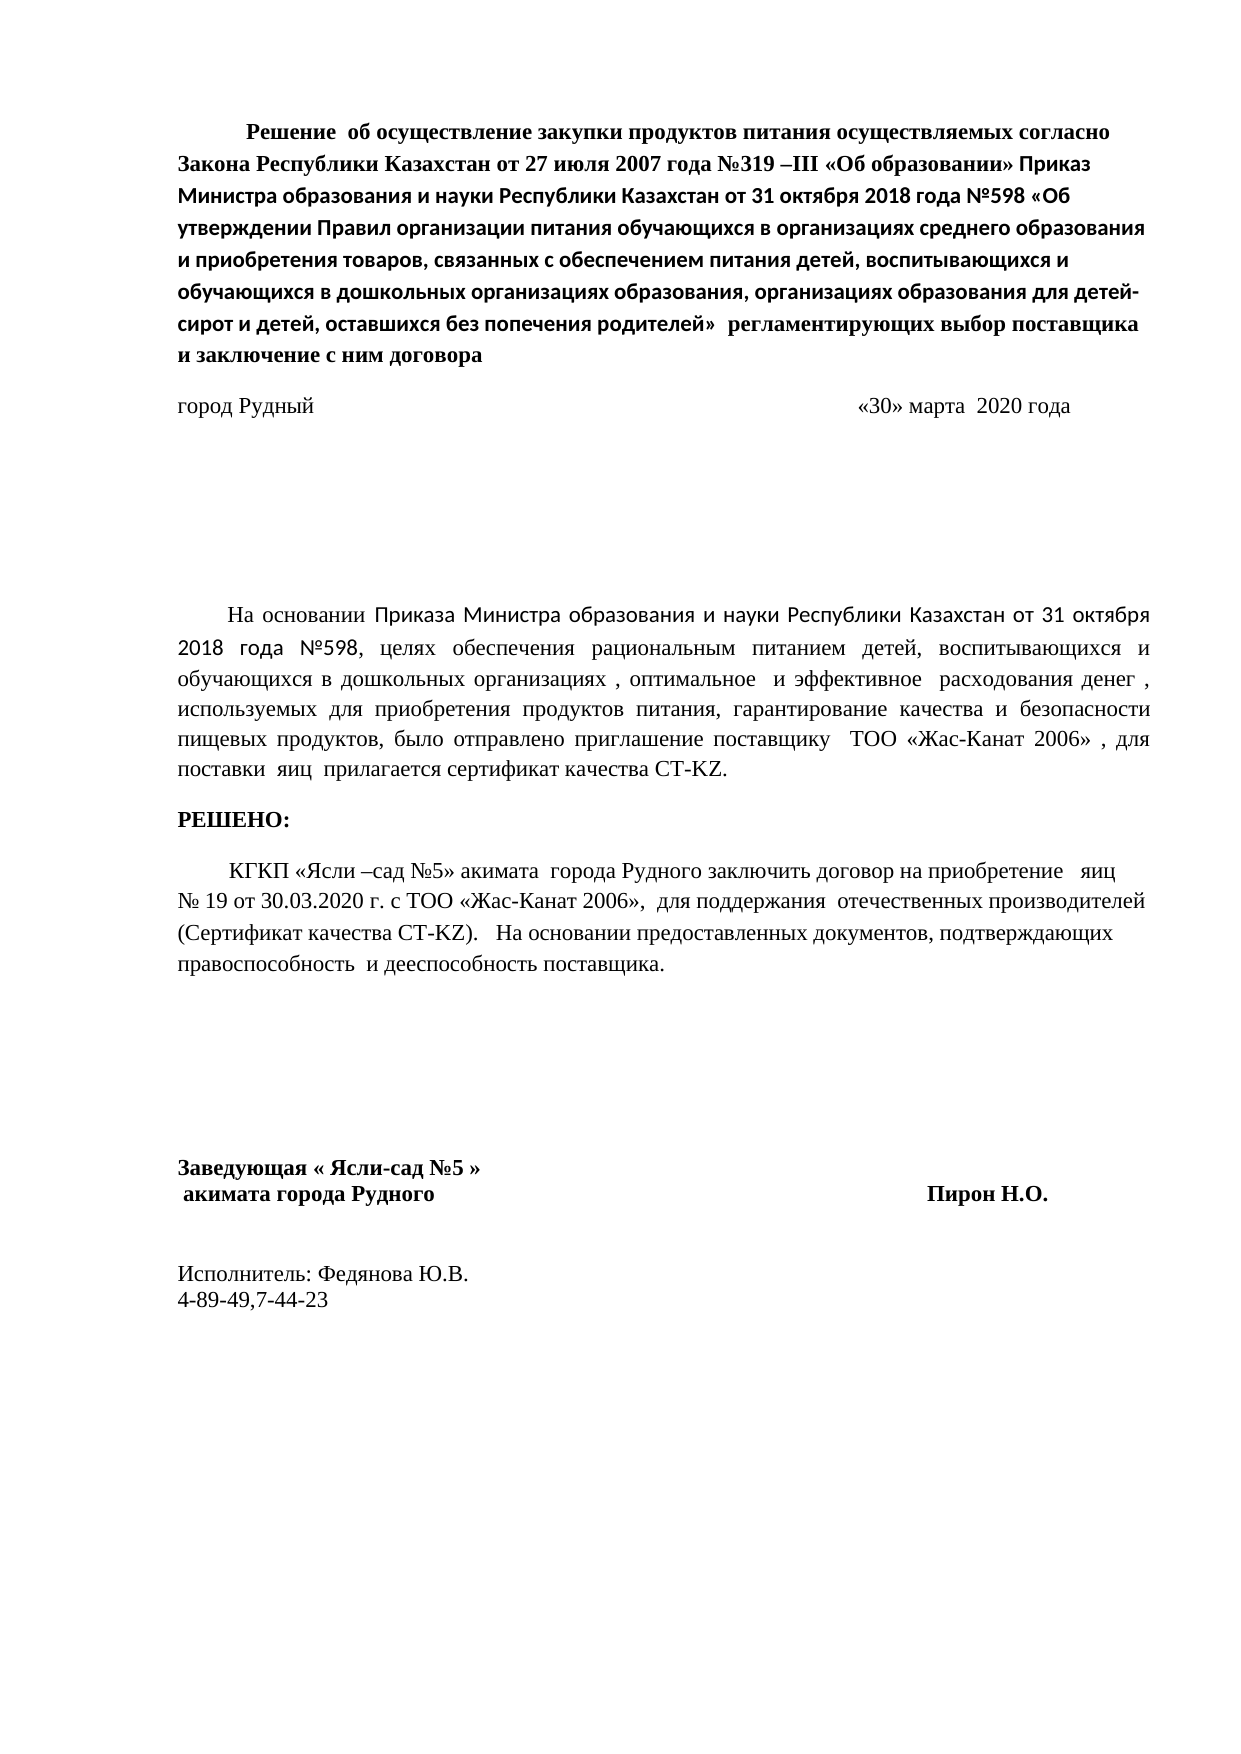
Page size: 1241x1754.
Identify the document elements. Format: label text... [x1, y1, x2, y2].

text Решение об осуществление закупки продуктов питания осуществляемых согласно Закона Республики Казахстан от 27 июля 2007 года №319 –III «Об образовании» Приказ Министра образования и науки Республики Казахстан от 31 октября 2018 года №598 «Об утверждении Правил организации питания обучающихся в организациях среднего образования и приобретения товаров, связанных с обеспечением питания детей, воспитывающихся и обучающихся в дошкольных организациях образования, организациях образования для детей-сирот и детей, оставшихся без попечения родителей» регламентирующих выбор поставщика и заключение с ним договора [177, 118, 1152, 368]
text КГКП «Ясли –сад №5» акимата города Рудного заключить договор на приобретение яиц № 19 от 30.03.2020 г. с ТОО «Жас-Канат 2006», для поддержания отечественных производителей (Сертификат качества СТ-KZ). На основании предоставленных документов, подтверждающих правоспособность и дееспособность поставщика. [177, 857, 1152, 976]
text Исполнитель: Федянова Ю.В. [177, 1259, 1152, 1286]
text Заведующая « Ясли-сад №5 » [177, 1154, 1152, 1181]
text На основании Приказа Министра образования и науки Республики Казахстан от 31 октября 2018 года №598, целях обеспечения рациональным питанием детей, воспитывающихся и обучающихся в дошкольных организациях , оптимальное и эффективное расходования денег , используемых для приобретения продуктов питания, гарантирование качества и безопасности пищевых продуктов, было отправлено приглашение поставщику ТОО «Жас-Канат 2006» , для поставки яиц прилагается сертификат качества СТ-KZ. [177, 601, 1152, 782]
text РЕШЕНО: [177, 806, 1152, 833]
text акимата города Рудного Пирон Н.О. [177, 1181, 1152, 1207]
text город Рудный «30» марта 2020 года [177, 392, 1152, 419]
text 4-89-49,7-44-23 [177, 1286, 1152, 1312]
